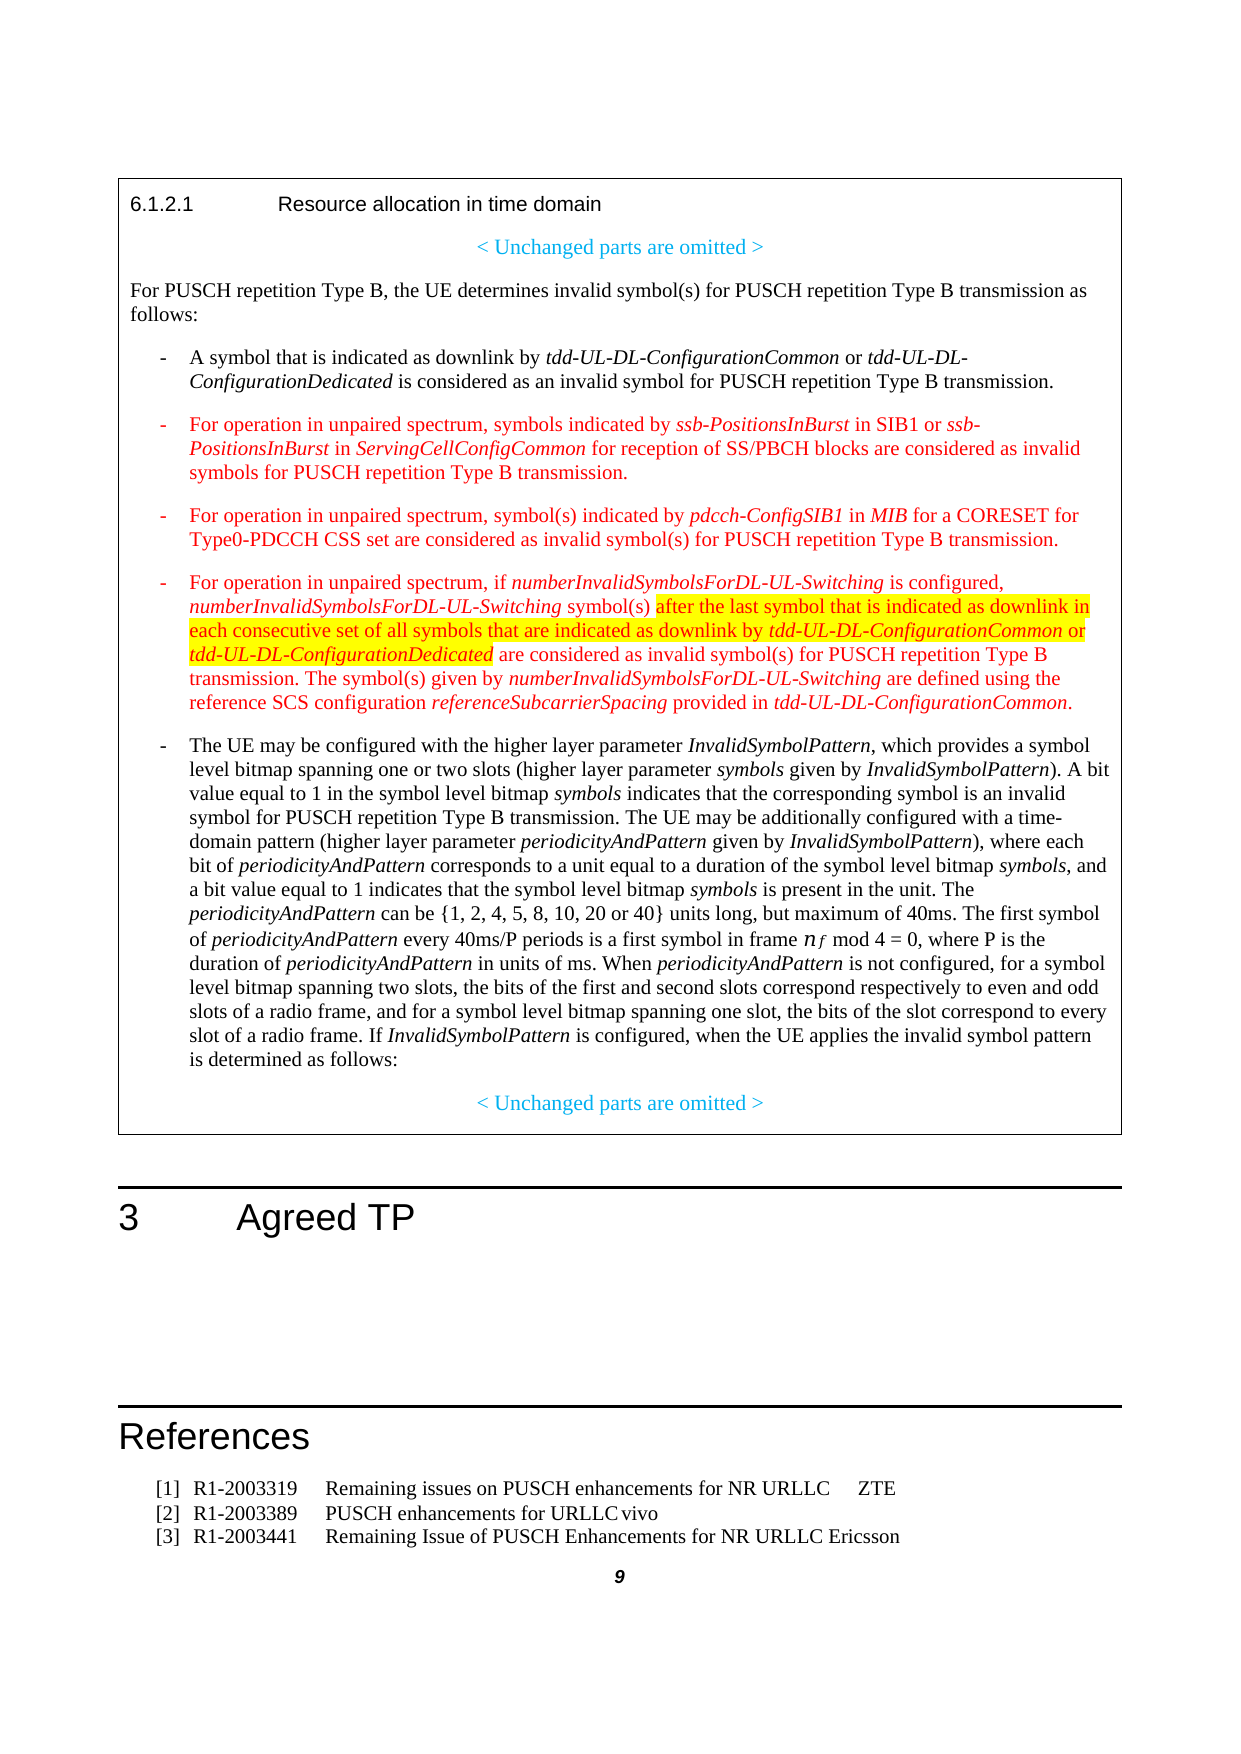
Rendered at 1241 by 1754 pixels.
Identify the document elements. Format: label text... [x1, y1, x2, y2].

subtitle 3 Agreed TP [118, 1189, 1122, 1238]
picture [505, 1096, 509, 1106]
picture [505, 240, 509, 250]
table_header 6.1.2.1 Resource allocation in time domain < Unchanged parts are omitted > For PUSCH repetition Type B, the UE determines invalid symbol(s) for PUSCH repetition Type B transmission as follows: - A symbol that is indicated as downlink by tdd-UL-DL-ConfigurationCommon or tdd-UL-DL-ConfigurationDedicated is considered as an invalid symbol for PUSCH repetition Type B transmission. - For operation in unpaired spectrum, symbols indicated by ssb-PositionsInBurst in SIB1 or ssb-PositionsInBurst in ServingCellConfigCommon for reception of SS/PBCH blocks are considered as invalid symbols for PUSCH repetition Type B transmission. - For operation in unpaired spectrum, symbol(s) indicated by pdcch-ConfigSIB1 in MIB for a CORESET for Type0-PDCCH CSS set are considered as invalid symbol(s) for PUSCH repetition Type B transmission. - For operation in unpaired spectrum, if numberInvalidSymbolsForDL-UL-Switching is configured, numberInvalidSymbolsForDL-UL-Switching symbol(s) after the last symbol that is indicated as downlink in each consecutive set of all symbols that are indicated as downlink by tdd-UL-DL-ConfigurationCommon or tdd-UL-DL-ConfigurationDedicated are considered as invalid symbol(s) for PUSCH repetition Type B transmission. The symbol(s) given by numberInvalidSymbolsForDL-UL-Switching are defined using the reference SCS configuration referenceSubcarrierSpacing provided in tdd-UL-DL-ConfigurationCommon. - The UE may be configured with the higher layer parameter InvalidSymbolPattern, which provides a symbol level bitmap spanning one or two slots (higher layer parameter symbols given by InvalidSymbolPattern). A bit value equal to 1 in the symbol level bitmap symbols indicates that the corresponding symbol is an invalid symbol for PUSCH repetition Type B transmission. The UE may be additionally configured with a time-domain pattern (higher layer parameter periodicityAndPattern given by InvalidSymbolPattern), where each bit of periodicityAndPattern corresponds to a unit equal to a duration of the symbol level bitmap symbols, and a bit value equal to 1 indicates that the symbol level bitmap symbols is present in the unit. The periodicityAndPattern can be {1, 2, 4, 5, 8, 10, 20 or 40} units long, but maximum of 40ms. The first symbol of periodicityAndPattern every 40ms/P periods is a first symbol in frame 𝑛𝑓 mod 4 = 0, where P is the duration of periodicityAndPattern in units of ms. When periodicityAndPattern is not configured, for a symbol level bitmap spanning two slots, the bits of the first and second slots correspond respectively to even and odd slots of a radio frame, and for a symbol level bitmap spanning one slot, the bits of the slot correspond to every slot of a radio frame. If InvalidSymbolPattern is configured, when the UE applies the invalid symbol pattern is determined as follows: < Unchanged parts are omitted > [119, 179, 1121, 1134]
subtitle References [118, 1408, 1122, 1458]
list R1-2003319 Remaining issues on PUSCH enhancements for NR URLLC ZTE [156, 1476, 1122, 1500]
list R1-2003389 PUSCH enhancements for URLLC vivo [156, 1500, 1122, 1524]
picture [752, 1103, 760, 1108]
picture [752, 247, 760, 252]
list R1-2003441 Remaining Issue of PUSCH Enhancements for NR URLLC Ericsson [156, 1524, 1122, 1548]
